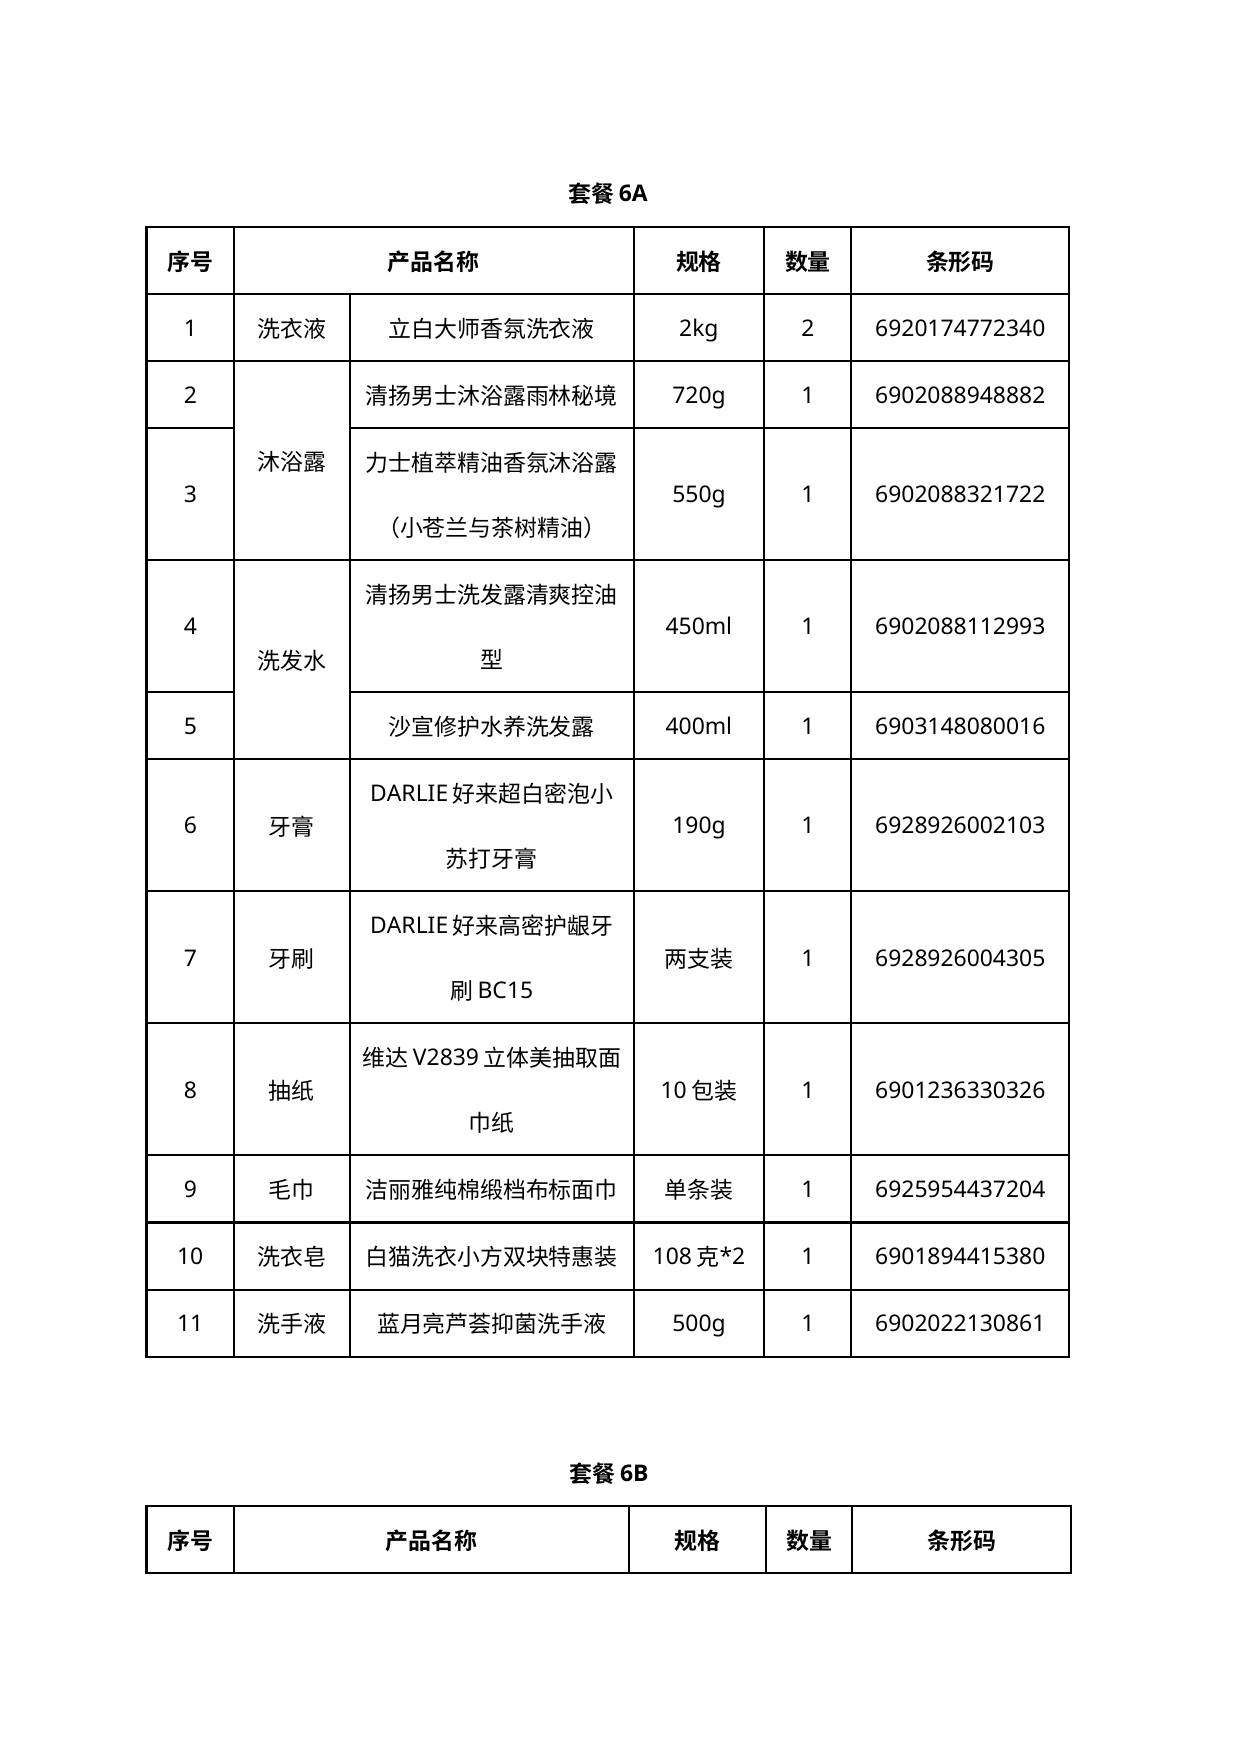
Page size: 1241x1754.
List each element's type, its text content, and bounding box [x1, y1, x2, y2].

table_cell 6928926004305 [852, 892, 1068, 1022]
table_cell 6902088112993 [852, 561, 1068, 691]
table_cell 洗衣液 [235, 295, 349, 360]
table_cell 550g [635, 429, 763, 559]
table_cell 190g [635, 760, 763, 890]
table_cell 蓝月亮芦荟抑菌洗手液 [351, 1291, 633, 1356]
table_cell 8 [148, 1024, 233, 1154]
table_cell 白猫洗衣小方双块特惠装 [351, 1224, 633, 1288]
table_cell 牙膏 [235, 760, 349, 890]
table_cell 规格 [635, 228, 763, 293]
table_cell 抽纸 [235, 1024, 349, 1154]
table_cell 6901236330326 [852, 1024, 1068, 1154]
table_cell 两支装 [635, 892, 763, 1022]
table_cell 沙宣修护水养洗发露 [351, 693, 633, 758]
table_cell 1 [765, 892, 850, 1022]
table_cell 7 [148, 892, 233, 1022]
table_header 套餐6A [146, 161, 1069, 226]
table_cell 数量 [765, 228, 850, 293]
table_cell 2 [765, 295, 850, 360]
table_cell 6925954437204 [852, 1156, 1068, 1221]
table_cell 力士植萃精油香氛沐浴露（小苍兰与茶树精油） [351, 429, 633, 559]
table_cell 6902022130861 [852, 1291, 1068, 1356]
table_cell DARLIE好来超白密泡小苏打牙膏 [351, 760, 633, 890]
table_cell 洁丽雅纯棉缎档布标面巾 [351, 1156, 633, 1221]
table_cell 1 [765, 760, 850, 890]
table_cell 4 [148, 561, 233, 691]
table_cell 1 [765, 1224, 850, 1288]
table_cell 洗衣皂 [235, 1224, 349, 1288]
table_cell 产品名称 [235, 228, 633, 293]
table_cell 序号 [148, 228, 233, 293]
table_cell 1 [765, 429, 850, 559]
table_cell 1 [765, 1291, 850, 1356]
table_cell 沐浴露 [235, 362, 349, 559]
table_cell 6920174772340 [852, 295, 1068, 360]
table_cell 6 [148, 760, 233, 890]
table_cell 洗发水 [235, 561, 349, 758]
table_cell 1 [148, 295, 233, 360]
table_cell 400ml [635, 693, 763, 758]
table_cell 1 [765, 693, 850, 758]
table_cell 条形码 [853, 1507, 1070, 1572]
table_cell DARLIE好来高密护龈牙刷BC15 [351, 892, 633, 1022]
table_cell 450ml [635, 561, 763, 691]
table_cell 1 [765, 362, 850, 427]
table_cell 条形码 [852, 228, 1068, 293]
table_cell 6902088321722 [852, 429, 1068, 559]
table_cell 2kg [635, 295, 763, 360]
table_cell 3 [148, 429, 233, 559]
table_cell 6901894415380 [852, 1224, 1068, 1288]
table_cell 5 [148, 693, 233, 758]
table_cell 清扬男士洗发露清爽控油型 [351, 561, 633, 691]
table_cell 洗手液 [235, 1291, 349, 1356]
table_cell 单条装 [635, 1156, 763, 1221]
table_cell 500g [635, 1291, 763, 1356]
table_cell 1 [765, 1024, 850, 1154]
table_cell 108克*2 [635, 1224, 763, 1288]
table_cell 1 [765, 561, 850, 691]
table_cell 维达V2839立体美抽取面巾纸 [351, 1024, 633, 1154]
table_cell 6902088948882 [852, 362, 1068, 427]
table_cell 1 [765, 1156, 850, 1221]
table_cell 立白大师香氛洗衣液 [351, 295, 633, 360]
table_cell 11 [148, 1291, 233, 1356]
table_cell 毛巾 [235, 1156, 349, 1221]
table_cell 序号 [148, 1507, 233, 1572]
table_header 套餐6B [146, 1440, 1071, 1504]
table_cell 720g [635, 362, 763, 427]
table_cell 清扬男士沐浴露雨林秘境 [351, 362, 633, 427]
table_cell 2 [148, 362, 233, 427]
table_cell 产品名称 [235, 1507, 628, 1572]
table_cell 6928926002103 [852, 760, 1068, 890]
table_cell 数量 [767, 1507, 851, 1572]
table_cell 牙刷 [235, 892, 349, 1022]
table_cell 6903148080016 [852, 693, 1068, 758]
table_cell 10包装 [635, 1024, 763, 1154]
table_cell 规格 [630, 1507, 765, 1572]
table_cell 9 [148, 1156, 233, 1221]
table_cell 10 [148, 1224, 233, 1288]
